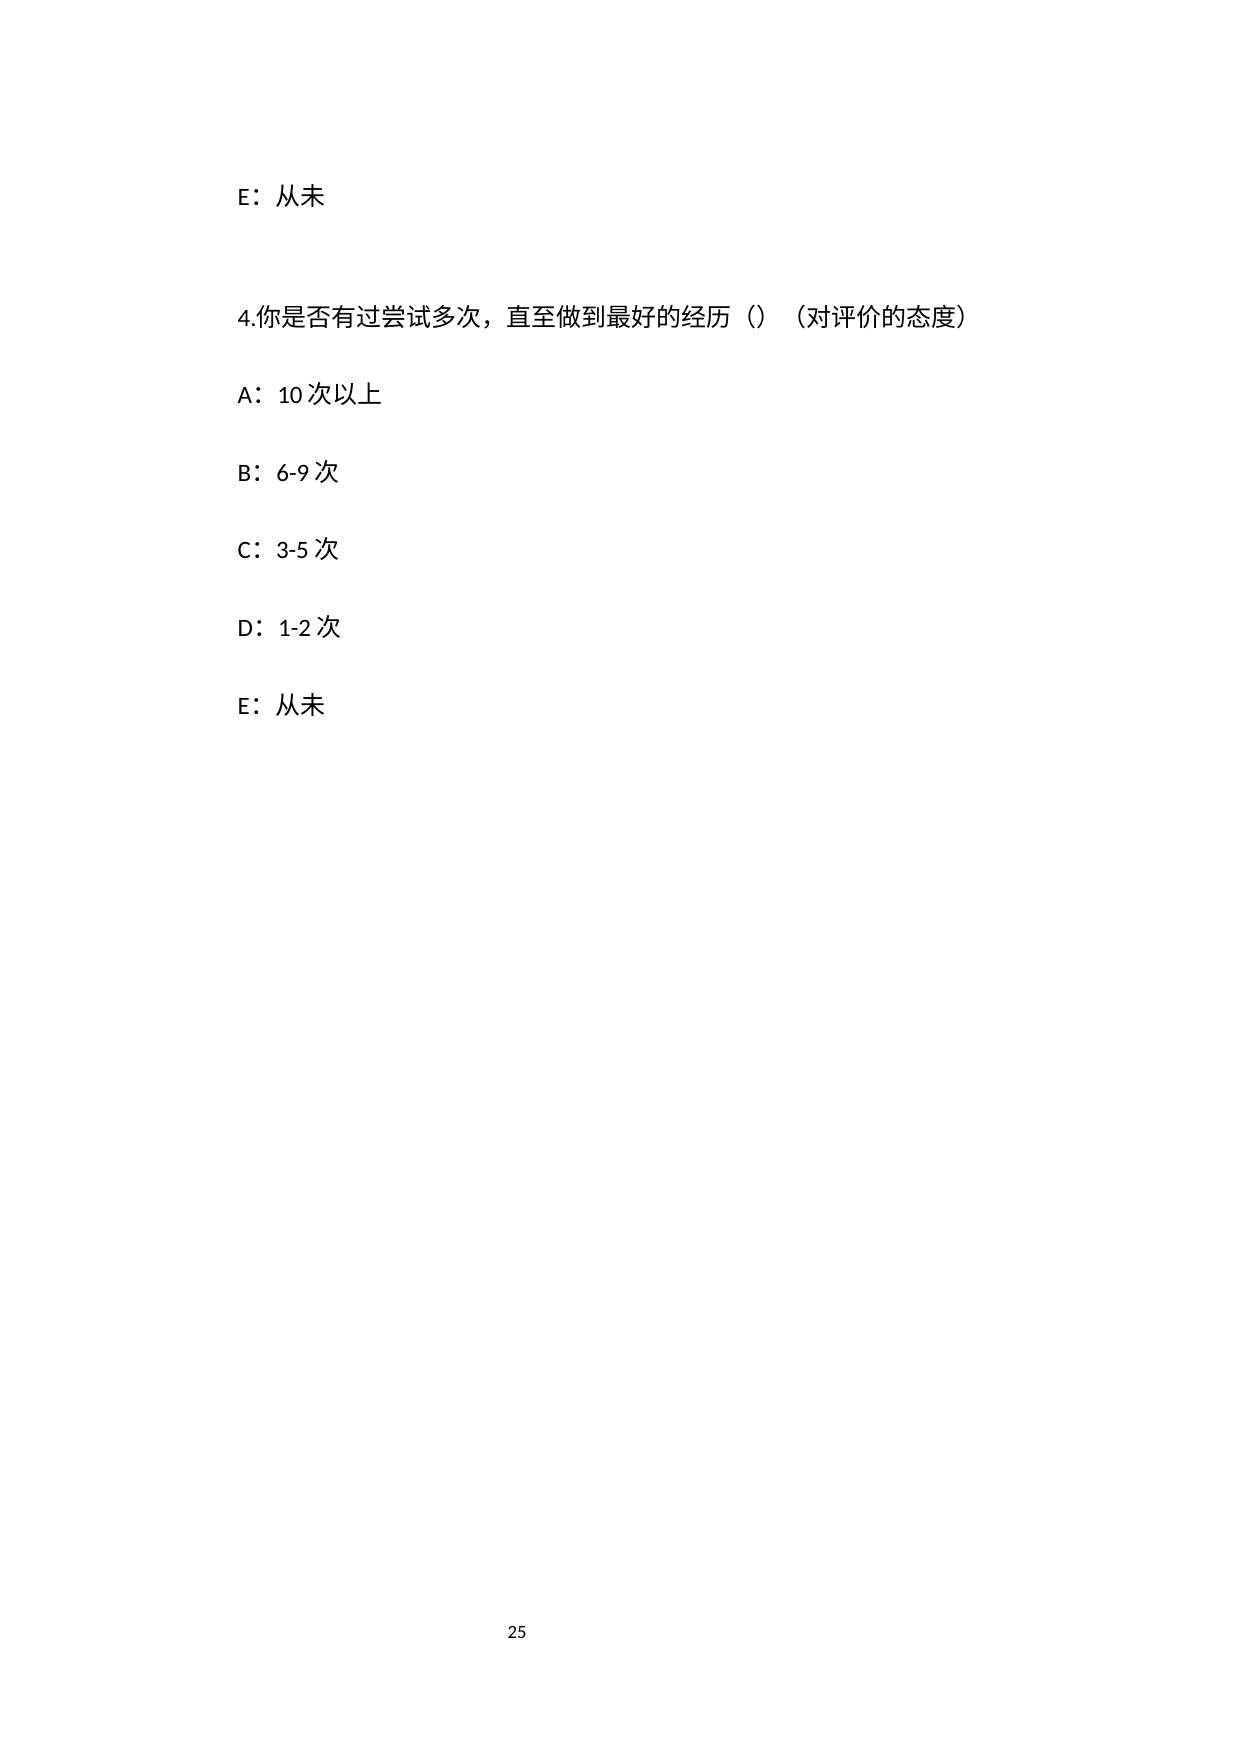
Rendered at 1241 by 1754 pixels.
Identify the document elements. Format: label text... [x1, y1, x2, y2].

text A：10次以上 [187, 360, 1053, 425]
text 4.你是否有过尝试多次，直至做到最好的经历（）（对评价的态度） [187, 283, 1053, 348]
text E：从未 [187, 162, 1053, 227]
text E：从未 [187, 671, 1053, 736]
text B：6-9次 [187, 438, 1053, 503]
text C：3-5次 [187, 516, 1053, 581]
text D：1-2次 [187, 593, 1053, 658]
